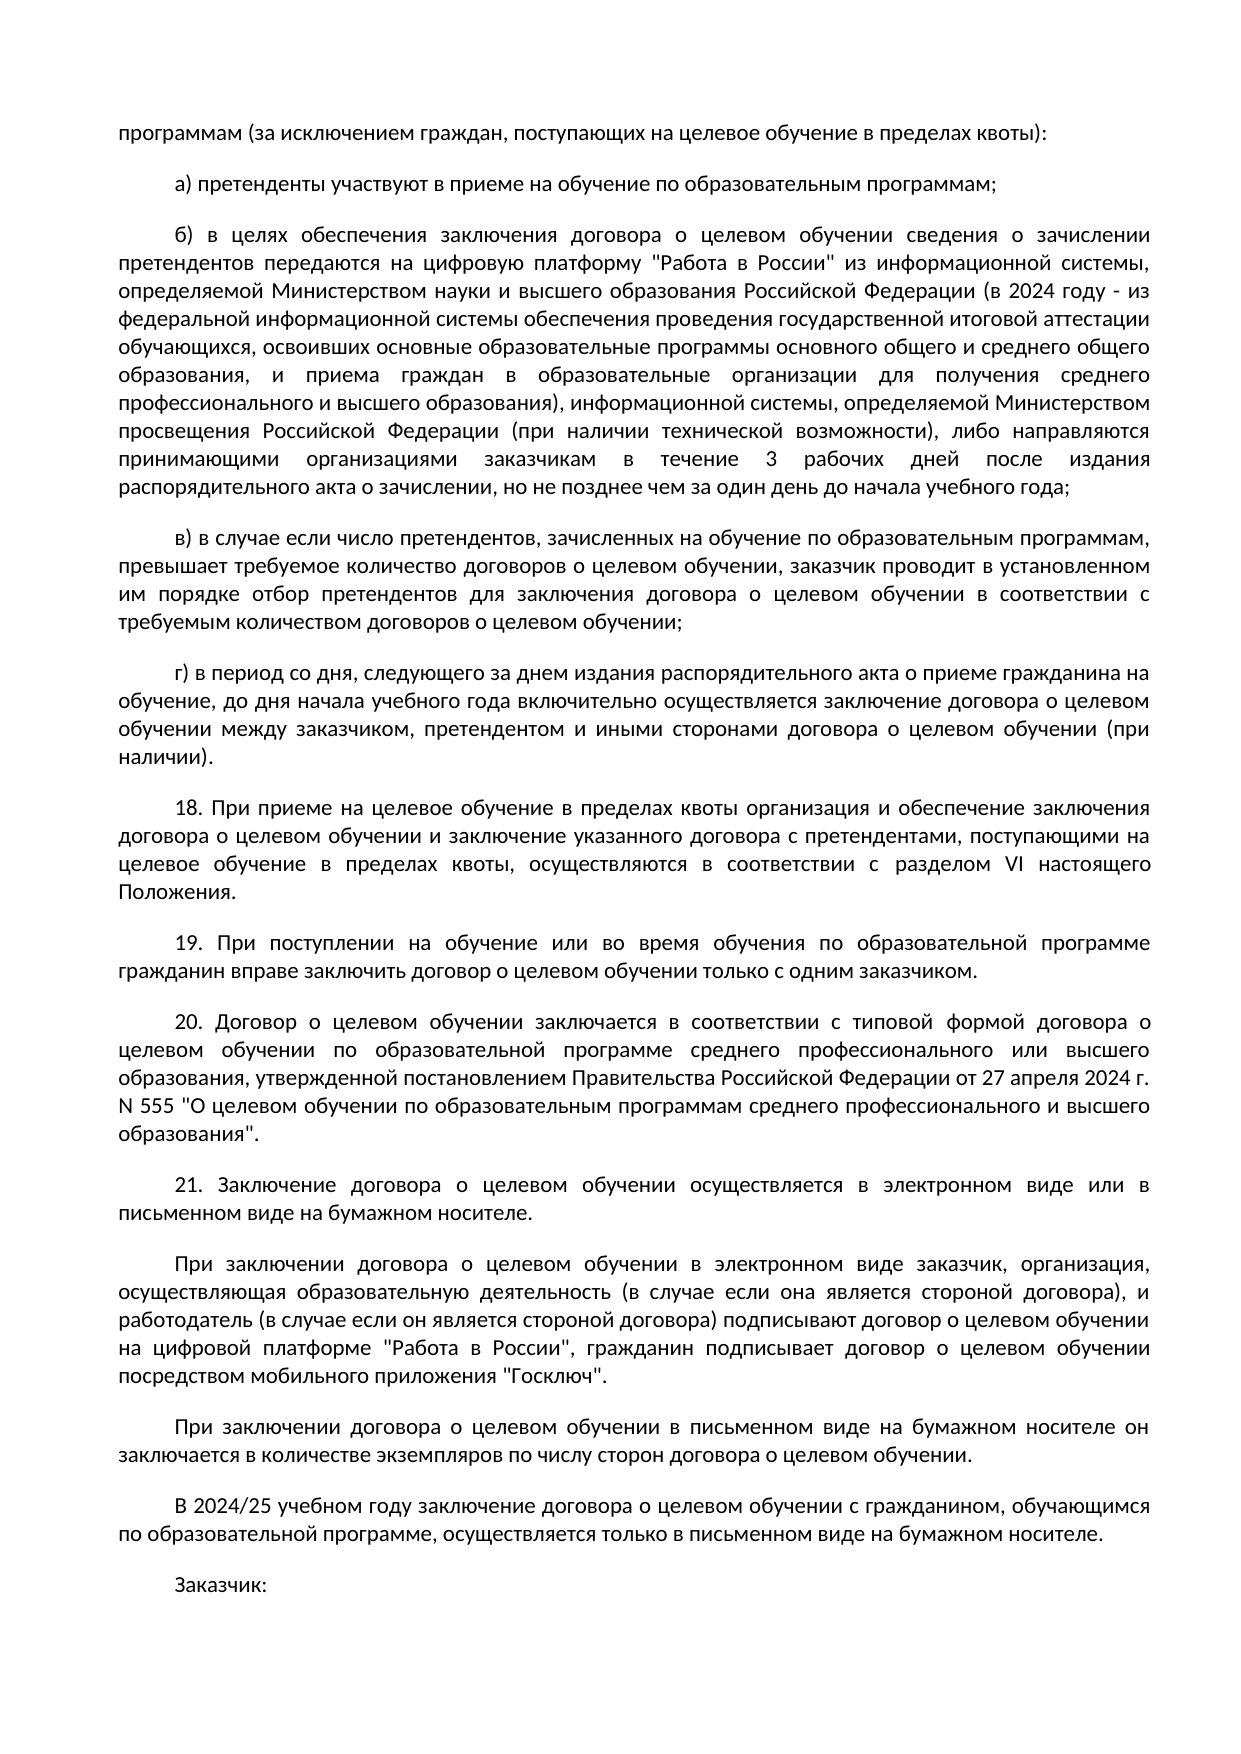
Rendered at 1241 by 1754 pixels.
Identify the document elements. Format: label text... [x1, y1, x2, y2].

text В 2024/25 учебном году заключение договора о целевом обучении с гражданином, обучающимся по образовательной программе, осуществляется только в письменном виде на бумажном носителе. [118, 1491, 1152, 1547]
text 18. При приеме на целевое обучение в пределах квоты организация и обеспечение заключения договора о целевом обучении и заключение указанного договора с претендентами, поступающими на целевое обучение в пределах квоты, осуществляются в соответствии с разделом VI настоящего Положения. [118, 793, 1152, 905]
text б) в целях обеспечения заключения договора о целевом обучении сведения о зачислении претендентов передаются на цифровую платформу "Работа в России" из информационной системы, определяемой Министерством науки и высшего образования Российской Федерации (в 2024 году - из федеральной информационной системы обеспечения проведения государственной итоговой аттестации обучающихся, освоивших основные образовательные программы основного общего и среднего общего образования, и приема граждан в образовательные организации для получения среднего профессионального и высшего образования), информационной системы, определяемой Министерством просвещения Российской Федерации (при наличии технической возможности), либо направляются принимающими организациями заказчикам в течение 3 рабочих дней после издания распорядительного акта о зачислении, но не позднее чем за один день до начала учебного года; [118, 220, 1152, 500]
text При заключении договора о целевом обучении в электронном виде заказчик, организация, осуществляющая образовательную деятельность (в случае если она является стороной договора), и работодатель (в случае если он является стороной договора) подписывают договор о целевом обучении на цифровой платформе "Работа в России", гражданин подписывает договор о целевом обучении посредством мобильного приложения "Госключ". [118, 1249, 1152, 1389]
text г) в период со дня, следующего за днем издания распорядительного акта о приеме гражданина на обучение, до дня начала учебного года включительно осуществляется заключение договора о целевом обучении между заказчиком, претендентом и иными сторонами договора о целевом обучении (при наличии). [118, 658, 1152, 770]
text 20. Договор о целевом обучении заключается в соответствии с типовой формой договора о целевом обучении по образовательной программе среднего профессионального или высшего образования, утвержденной постановлением Правительства Российской Федерации от 27 апреля 2024 г. N 555 "О целевом обучении по образовательным программам среднего профессионального и высшего образования". [118, 1007, 1152, 1147]
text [118, 118, 1152, 146]
text в) в случае если число претендентов, зачисленных на обучение по образовательным программам, превышает требуемое количество договоров о целевом обучении, заказчик проводит в установленном им порядке отбор претендентов для заключения договора о целевом обучении в соответствии с требуемым количеством договоров о целевом обучении; [118, 523, 1152, 635]
text 21. Заключение договора о целевом обучении осуществляется в электронном виде или в письменном виде на бумажном носителе. [118, 1170, 1152, 1226]
text а) претенденты участвуют в приеме на обучение по образовательным программам; [118, 169, 1152, 197]
text При заключении договора о целевом обучении в письменном виде на бумажном носителе он заключается в количестве экземпляров по числу сторон договора о целевом обучении. [118, 1412, 1152, 1468]
text Заказчик: [118, 1570, 1152, 1598]
text 19. При поступлении на обучение или во время обучения по образовательной программе гражданин вправе заключить договор о целевом обучении только с одним заказчиком. [118, 928, 1152, 984]
